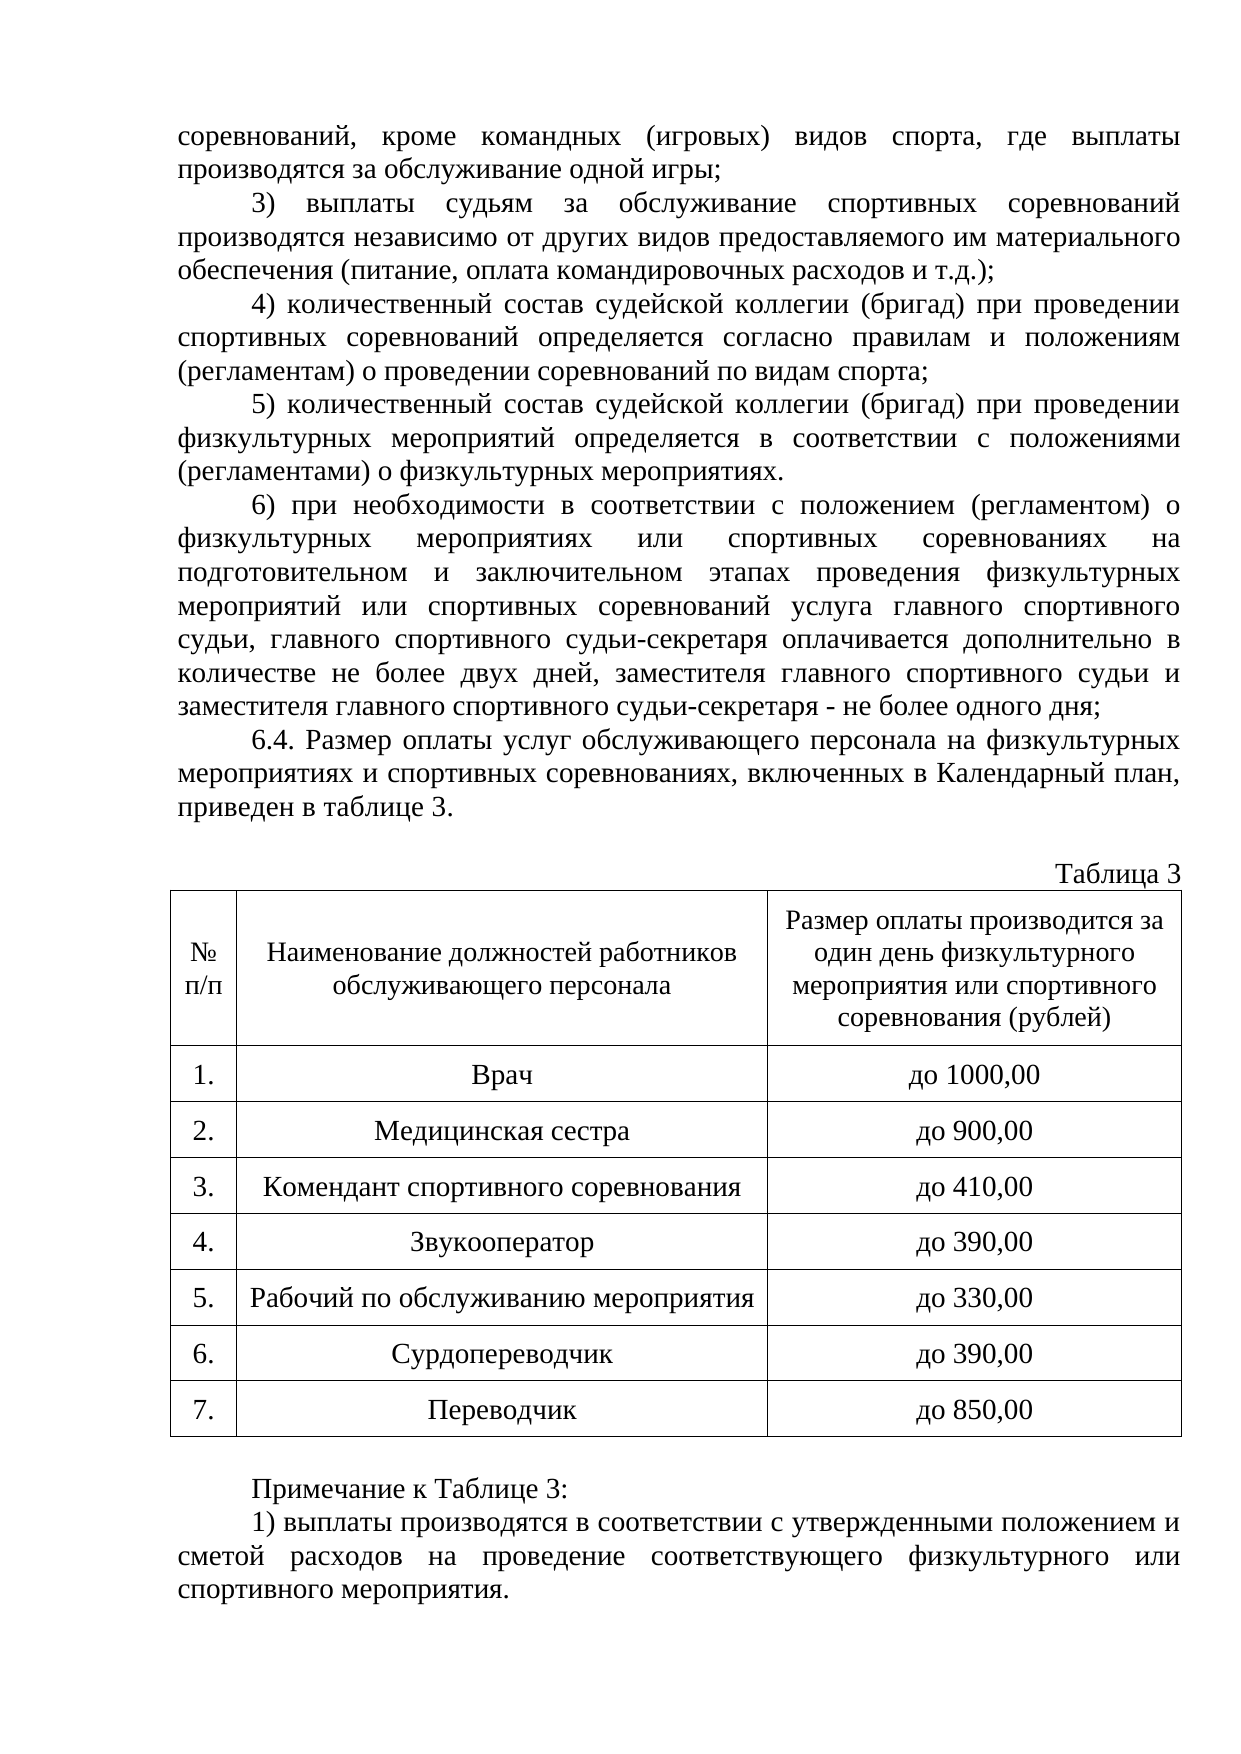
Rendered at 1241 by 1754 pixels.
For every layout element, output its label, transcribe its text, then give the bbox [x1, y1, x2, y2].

table_cell до 390,00 [768, 1326, 1181, 1380]
table_cell Медицинская сестра [237, 1102, 767, 1157]
table_header Размер оплаты производится за один день физкультурного мероприятия или спортивного соревнования (рублей) [768, 891, 1181, 1045]
table_cell 2. [171, 1102, 236, 1157]
text Таблица 3 [177, 856, 1181, 889]
text 5) количественный состав судейской коллегии (бригад) при проведении физкультурных мероприятий определяется в соответствии с положениями (регламентами) о физкультурных мероприятиях. [177, 386, 1181, 487]
table_header № п/п [171, 891, 236, 1045]
table_cell до 390,00 [768, 1214, 1181, 1269]
text 6.4. Размер оплаты услуг обслуживающего персонала на физкультурных мероприятиях и спортивных соревнованиях, включенных в Календарный план, приведен в таблице 3. [177, 722, 1181, 822]
table_cell Рабочий по обслуживанию мероприятия [237, 1270, 767, 1324]
table_cell до 330,00 [768, 1270, 1181, 1324]
table_cell Сурдопереводчик [237, 1326, 767, 1380]
table_cell Врач [237, 1046, 767, 1101]
text Примечание к Таблице 3: [177, 1471, 1181, 1504]
table_cell 6. [171, 1326, 236, 1380]
table_cell Переводчик [237, 1381, 767, 1436]
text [177, 118, 1181, 185]
table_cell 5. [171, 1270, 236, 1324]
table_cell до 900,00 [768, 1102, 1181, 1157]
table_cell Звукооператор [237, 1214, 767, 1269]
table_header Наименование должностей работников обслуживающего персонала [237, 891, 767, 1045]
text 4) количественный состав судейской коллегии (бригад) при проведении спортивных соревнований определяется согласно правилам и положениям (регламентам) о проведении соревнований по видам спорта; [177, 286, 1181, 386]
table_cell до 850,00 [768, 1381, 1181, 1436]
table_cell Комендант спортивного соревнования [237, 1158, 767, 1213]
table_cell до 410,00 [768, 1158, 1181, 1213]
table_cell 3. [171, 1158, 236, 1213]
list 1) выплаты производятся в соответствии с утвержденными положением и сметой расходов на проведение соответствующего физкультурного или спортивного мероприятия. [177, 1504, 1181, 1605]
table_cell 1. [171, 1046, 236, 1101]
text 3) выплаты судьям за обслуживание спортивных соревнований производятся независимо от других видов предоставляемого им материального обеспечения (питание, оплата командировочных расходов и т.д.); [177, 185, 1181, 286]
table_cell 4. [171, 1214, 236, 1269]
table_cell до 1000,00 [768, 1046, 1181, 1101]
table_cell 7. [171, 1381, 236, 1436]
text 6) при необходимости в соответствии с положением (регламентом) о физкультурных мероприятиях или спортивных соревнованиях на подготовительном и заключительном этапах проведения физкультурных мероприятий или спортивных соревнований услуга главного спортивного судьи, главного спортивного судьи-секретаря оплачивается дополнительно в количестве не более двух дней, заместителя главного спортивного судьи и заместителя главного спортивного судьи-секретаря - не более одного дня; [177, 487, 1181, 722]
